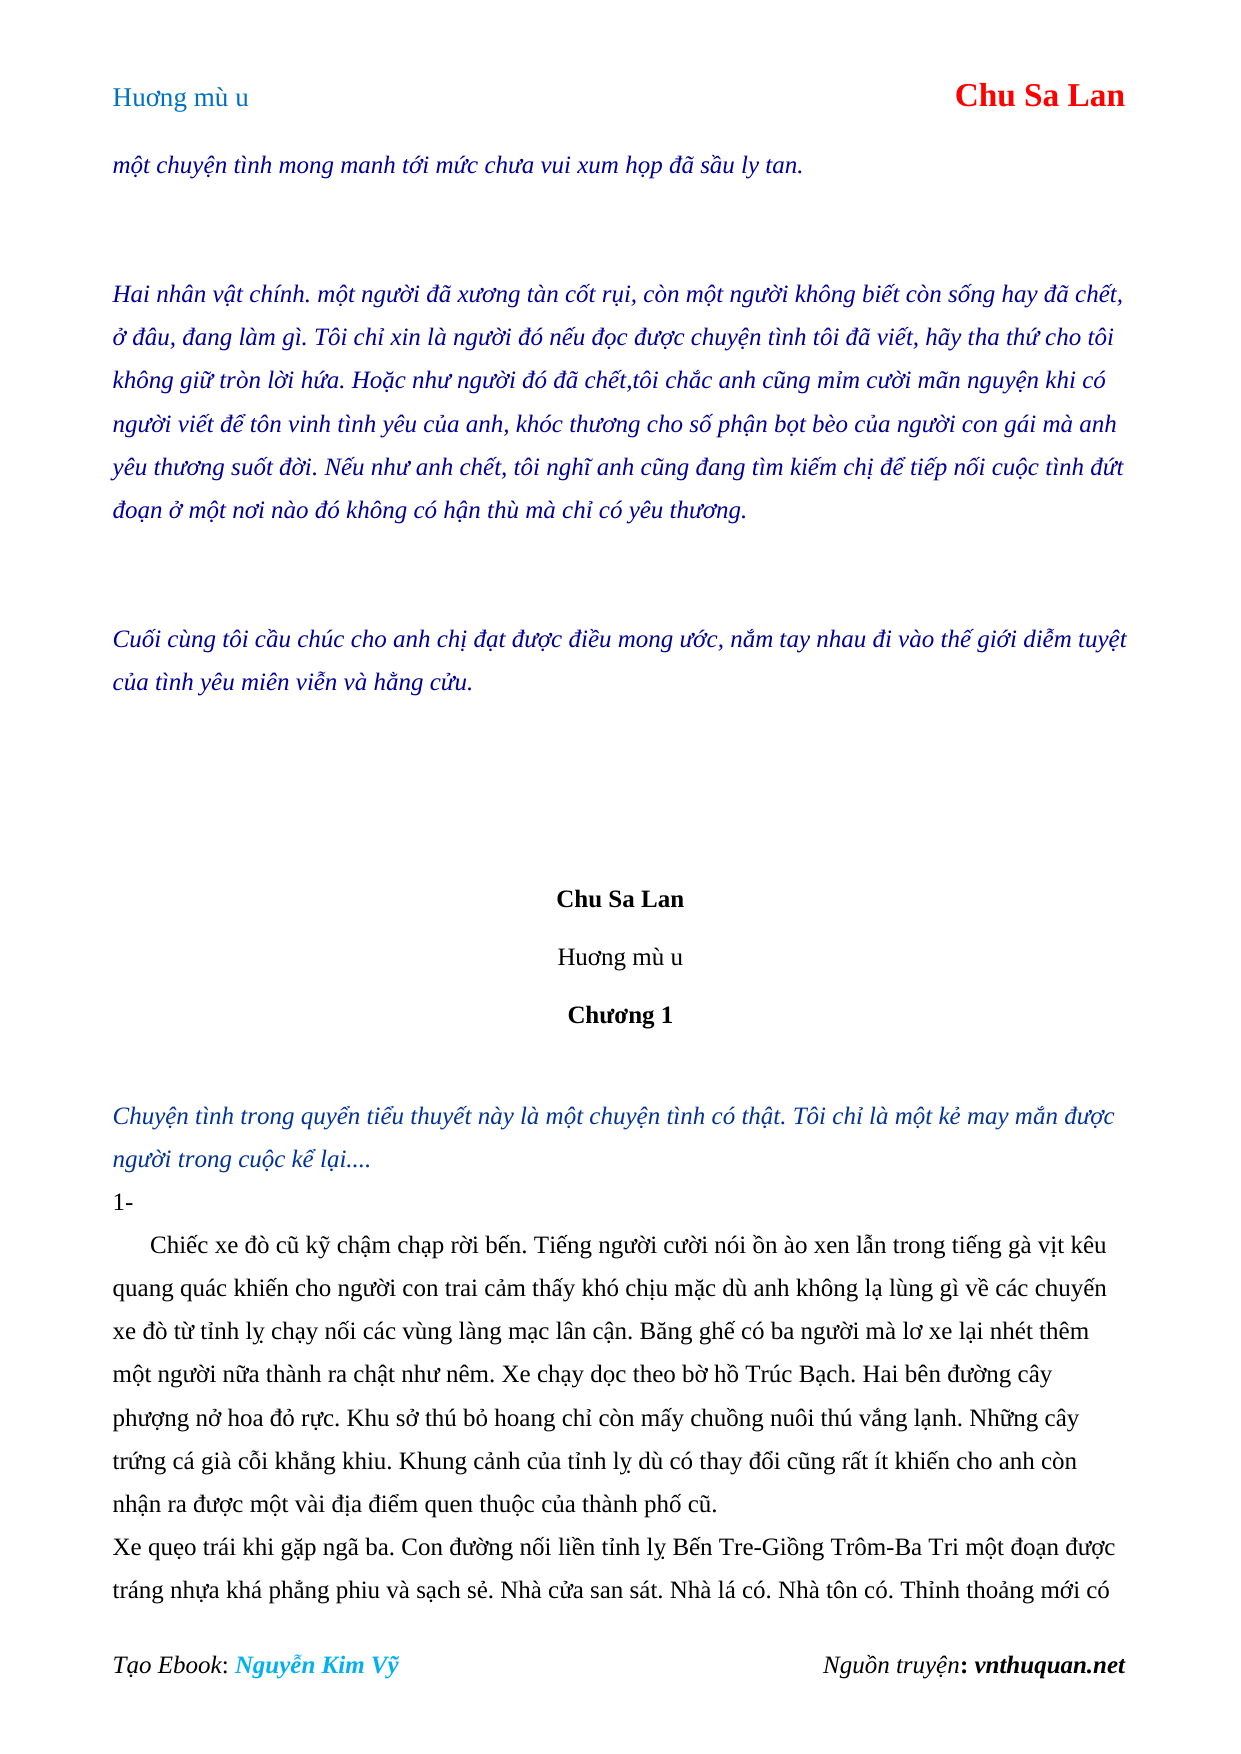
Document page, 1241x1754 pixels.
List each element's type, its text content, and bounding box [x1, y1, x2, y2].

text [112, 150, 1128, 782]
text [112, 1058, 1128, 1604]
text Chu Sa Lan [112, 884, 1128, 913]
text Huơng mù u [112, 942, 1128, 971]
text Chương 1 [112, 1000, 1128, 1028]
